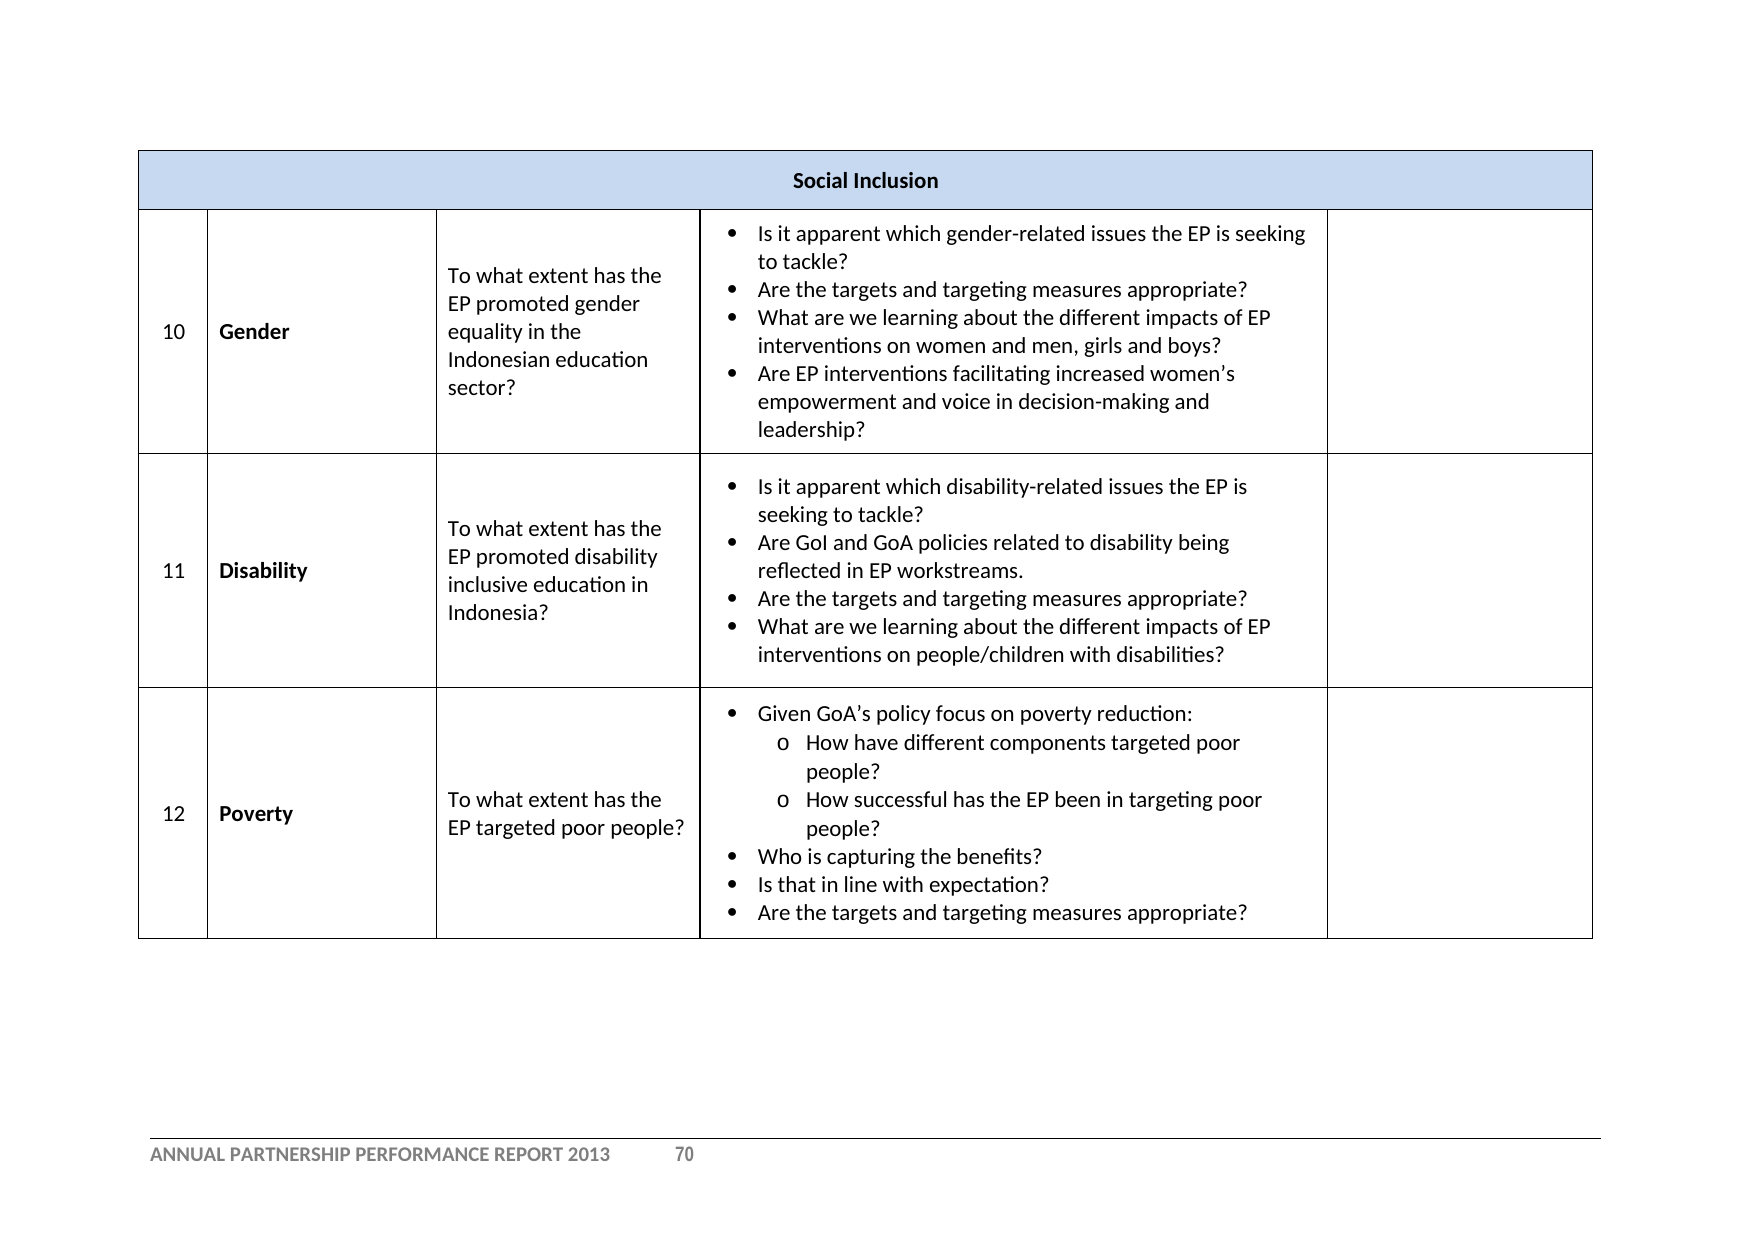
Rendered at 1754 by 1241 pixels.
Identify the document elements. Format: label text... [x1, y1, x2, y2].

table_cell Poverty [208, 688, 436, 937]
table_cell Is it apparent which disability-related issues the EP is seeking to tackle? Are GoI and GoA policies related to disability being reflected in EP workstreams. Are the targets and targeting measures appropriate? What are we learning about the different impacts of EP interventions on people/children with disabilities? [701, 454, 1327, 687]
table_cell To what extent has the EP targeted poor people? [437, 688, 699, 937]
table_cell Is it apparent which gender-related issues the EP is seeking to tackle? Are the targets and targeting measures appropriate? What are we learning about the different impacts of EP interventions on women and men, girls and boys? Are EP interventions facilitating increased women’s empowerment and voice in decision-making and leadership? [701, 210, 1327, 453]
table_cell [1328, 210, 1592, 453]
table_cell 11 [139, 454, 207, 687]
table_cell 10 [139, 210, 207, 453]
table_cell Disability [208, 454, 436, 687]
table_cell To what extent has the EP promoted gender equality in the Indonesian education sector? [437, 210, 699, 453]
table_cell [1328, 688, 1592, 937]
table_cell [1328, 454, 1592, 687]
table_cell Gender [208, 210, 436, 453]
table_cell To what extent has the EP promoted disability inclusive education in Indonesia? [437, 454, 699, 687]
table_header Social Inclusion [139, 151, 1592, 209]
table_cell 12 [139, 688, 207, 937]
table_cell Given GoA’s policy focus on poverty reduction: How have different components targeted poor people? How successful has the EP been in targeting poor people? Who is capturing the benefits? Is that in line with expectation? Are the targets and targeting measures appropriate? [701, 688, 1327, 937]
